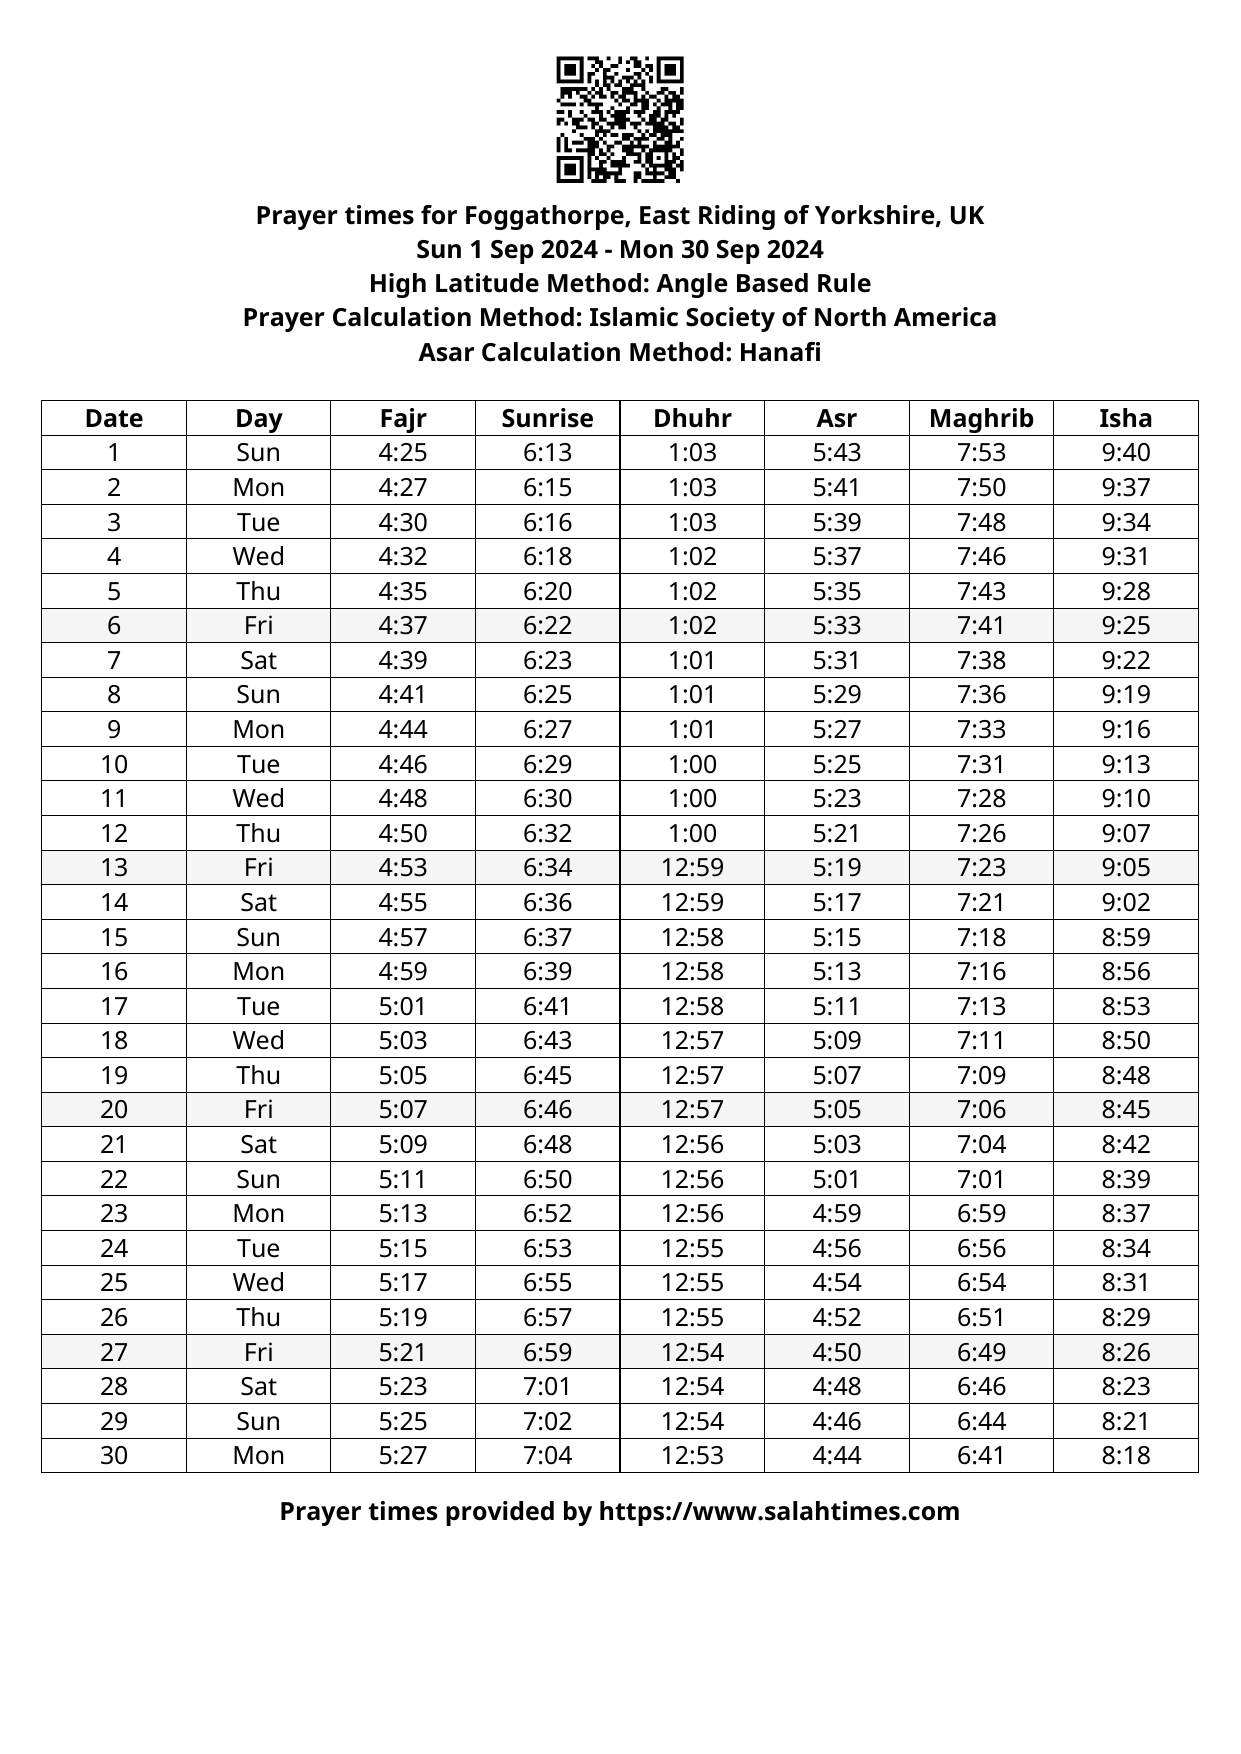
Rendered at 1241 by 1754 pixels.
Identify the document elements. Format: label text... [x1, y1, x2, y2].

table_cell Mon [187, 954, 330, 988]
table_cell Sat [187, 643, 330, 677]
table_cell 6:46 [476, 1093, 619, 1126]
table_cell 7:23 [910, 851, 1053, 884]
table_cell 12:55 [621, 1300, 764, 1334]
table_cell 4:53 [331, 851, 475, 884]
table_cell 9:10 [1054, 781, 1198, 815]
table_cell 7:41 [910, 609, 1053, 642]
table_cell 6:25 [476, 678, 619, 711]
table_cell 20 [42, 1093, 186, 1126]
table_cell 4:54 [765, 1266, 909, 1299]
table_cell 5:41 [765, 470, 909, 504]
table_header Fajr [331, 401, 475, 434]
table_cell 6:43 [476, 1024, 619, 1057]
table_cell Tue [187, 747, 330, 780]
table_cell 4:52 [765, 1300, 909, 1334]
table_cell 25 [42, 1266, 186, 1299]
table_cell Fri [187, 1093, 330, 1126]
table_cell 6:56 [910, 1231, 1053, 1264]
table_cell Mon [187, 1439, 330, 1472]
table_cell 6:41 [476, 989, 619, 1022]
table_cell 11 [42, 781, 186, 815]
table_cell 13 [42, 851, 186, 884]
table_cell 6:16 [476, 505, 619, 538]
table_header Isha [1054, 401, 1198, 434]
table_cell 4:25 [331, 436, 475, 469]
table_cell 6:45 [476, 1058, 619, 1092]
table_cell 5:31 [765, 643, 909, 677]
table_cell 7:28 [910, 781, 1053, 815]
table_cell 6 [42, 609, 186, 642]
table_cell 12:58 [621, 920, 764, 953]
table_cell Thu [187, 1300, 330, 1334]
table_cell 7:16 [910, 954, 1053, 988]
table_cell 6:30 [476, 781, 619, 815]
table_cell 5:27 [331, 1439, 475, 1472]
table_cell 4:41 [331, 678, 475, 711]
table_cell 7 [42, 643, 186, 677]
table_cell 1:02 [621, 539, 764, 573]
table_cell 6:15 [476, 470, 619, 504]
table_cell 6:59 [910, 1196, 1053, 1230]
table_cell 4:32 [331, 539, 475, 573]
table_cell 5:19 [765, 851, 909, 884]
table_cell 24 [42, 1231, 186, 1264]
table_cell 3 [42, 505, 186, 538]
picture [542, 41, 699, 198]
table_cell 14 [42, 885, 186, 919]
table_cell 9:37 [1054, 470, 1198, 504]
table_cell 4:50 [765, 1335, 909, 1368]
table_cell 5:13 [765, 954, 909, 988]
table_cell 6:59 [476, 1335, 619, 1368]
table_cell 5:33 [765, 609, 909, 642]
table_cell 7:01 [910, 1162, 1053, 1195]
table_cell 6:50 [476, 1162, 619, 1195]
table_cell Wed [187, 1266, 330, 1299]
table_cell 5:09 [331, 1127, 475, 1161]
table_cell 6:34 [476, 851, 619, 884]
table_cell 12:55 [621, 1266, 764, 1299]
table_cell 12:59 [621, 885, 764, 919]
table_cell 6:44 [910, 1404, 1053, 1437]
table_cell 5:11 [331, 1162, 475, 1195]
table_cell 5:01 [331, 989, 475, 1022]
table_cell 12:56 [621, 1127, 764, 1161]
table_cell 5:03 [765, 1127, 909, 1161]
table_cell 7:21 [910, 885, 1053, 919]
table_cell 8:29 [1054, 1300, 1198, 1334]
table_cell Fri [187, 1335, 330, 1368]
table_cell 8:26 [1054, 1335, 1198, 1368]
table_cell Thu [187, 574, 330, 607]
table_cell 12:57 [621, 1024, 764, 1057]
table_cell 12:54 [621, 1404, 764, 1437]
table_cell 1:03 [621, 470, 764, 504]
table_cell 4:48 [331, 781, 475, 815]
table_cell Wed [187, 781, 330, 815]
table_cell 12:53 [621, 1439, 764, 1472]
table_cell 5:11 [765, 989, 909, 1022]
table_cell 27 [42, 1335, 186, 1368]
table_cell 7:36 [910, 678, 1053, 711]
table_cell 16 [42, 954, 186, 988]
table_cell 5:09 [765, 1024, 909, 1057]
table_cell 1:01 [621, 712, 764, 746]
table_cell 8:48 [1054, 1058, 1198, 1092]
table_cell 5:15 [765, 920, 909, 953]
table_cell 12:58 [621, 954, 764, 988]
table_cell 8:45 [1054, 1093, 1198, 1126]
table_cell Mon [187, 1196, 330, 1230]
table_cell 7:53 [910, 436, 1053, 469]
table_cell 6:20 [476, 574, 619, 607]
table_cell 26 [42, 1300, 186, 1334]
table_cell Tue [187, 1231, 330, 1264]
table_cell 8 [42, 678, 186, 711]
table_cell 8:59 [1054, 920, 1198, 953]
table_cell 7:13 [910, 989, 1053, 1022]
table_cell 8:21 [1054, 1404, 1198, 1437]
table_cell 9:02 [1054, 885, 1198, 919]
table_cell 6:23 [476, 643, 619, 677]
table_cell 5:43 [765, 436, 909, 469]
table_cell 6:27 [476, 712, 619, 746]
table_cell 6:41 [910, 1439, 1053, 1472]
table_cell 4:59 [331, 954, 475, 988]
table_header Date [42, 401, 186, 434]
table_header Maghrib [910, 401, 1053, 434]
table_cell 1:01 [621, 678, 764, 711]
table_cell 12:54 [621, 1335, 764, 1368]
table_cell 7:04 [910, 1127, 1053, 1161]
table_cell 1:00 [621, 747, 764, 780]
table_cell Mon [187, 470, 330, 504]
table_cell Mon [187, 712, 330, 746]
table_cell Sun [187, 1162, 330, 1195]
table_cell 8:31 [1054, 1266, 1198, 1299]
table_cell Thu [187, 1058, 330, 1092]
table_cell Wed [187, 539, 330, 573]
table_cell 1:00 [621, 816, 764, 849]
table_cell 1:00 [621, 781, 764, 815]
table_cell 28 [42, 1369, 186, 1403]
table_cell 5:37 [765, 539, 909, 573]
table_cell 5:17 [765, 885, 909, 919]
table_cell 9:25 [1054, 609, 1198, 642]
table_cell 9:05 [1054, 851, 1198, 884]
table_cell Tue [187, 989, 330, 1022]
table_cell 5:13 [331, 1196, 475, 1230]
table_cell 6:22 [476, 609, 619, 642]
table_cell 9 [42, 712, 186, 746]
table_cell 4 [42, 539, 186, 573]
table_cell 1:02 [621, 609, 764, 642]
table_cell 8:34 [1054, 1231, 1198, 1264]
table_cell 5:07 [765, 1058, 909, 1092]
table_cell 6:46 [910, 1369, 1053, 1403]
table_cell 7:02 [476, 1404, 619, 1437]
table_cell 9:22 [1054, 643, 1198, 677]
table_header Dhuhr [621, 401, 764, 434]
table_cell 9:34 [1054, 505, 1198, 538]
table_cell 9:19 [1054, 678, 1198, 711]
table_cell Thu [187, 816, 330, 849]
table_cell 22 [42, 1162, 186, 1195]
table_cell 5:15 [331, 1231, 475, 1264]
table_cell 5:23 [331, 1369, 475, 1403]
table_cell 7:48 [910, 505, 1053, 538]
table_cell 5:03 [331, 1024, 475, 1057]
table_cell 5:05 [331, 1058, 475, 1092]
table_cell 1:03 [621, 505, 764, 538]
table_cell 5 [42, 574, 186, 607]
table_cell 4:56 [765, 1231, 909, 1264]
table_cell 4:44 [331, 712, 475, 746]
table_cell 4:46 [331, 747, 475, 780]
table_cell 4:37 [331, 609, 475, 642]
table_cell 1:02 [621, 574, 764, 607]
table_cell 19 [42, 1058, 186, 1092]
table_cell 6:55 [476, 1266, 619, 1299]
table_cell 5:21 [765, 816, 909, 849]
table_cell 7:46 [910, 539, 1053, 573]
table_cell 9:40 [1054, 436, 1198, 469]
table_cell Wed [187, 1024, 330, 1057]
table_cell 4:46 [765, 1404, 909, 1437]
table_cell 7:04 [476, 1439, 619, 1472]
table_cell 7:01 [476, 1369, 619, 1403]
table_cell 7:33 [910, 712, 1053, 746]
table_cell 8:37 [1054, 1196, 1198, 1230]
table_cell 21 [42, 1127, 186, 1161]
table_cell 4:55 [331, 885, 475, 919]
text High Latitude Method: Angle Based Rule [42, 266, 1198, 300]
table_cell 4:44 [765, 1439, 909, 1472]
table_cell 4:30 [331, 505, 475, 538]
table_cell 1 [42, 436, 186, 469]
table_cell 6:53 [476, 1231, 619, 1264]
table_cell 5:29 [765, 678, 909, 711]
table_cell 5:25 [331, 1404, 475, 1437]
table_cell Sat [187, 1369, 330, 1403]
table_cell 6:49 [910, 1335, 1053, 1368]
table_cell 23 [42, 1196, 186, 1230]
text Sun 1 Sep 2024 - Mon 30 Sep 2024 [42, 232, 1198, 266]
table_cell 6:18 [476, 539, 619, 573]
table_cell 12:55 [621, 1231, 764, 1264]
table_cell 6:37 [476, 920, 619, 953]
table_cell 9:16 [1054, 712, 1198, 746]
table_cell 8:39 [1054, 1162, 1198, 1195]
table_cell Sun [187, 920, 330, 953]
table_cell 8:56 [1054, 954, 1198, 988]
table_cell 5:23 [765, 781, 909, 815]
table_cell 4:48 [765, 1369, 909, 1403]
text Asar Calculation Method: Hanafi [42, 334, 1198, 368]
table_cell 4:39 [331, 643, 475, 677]
table_cell Fri [187, 851, 330, 884]
table_cell 4:35 [331, 574, 475, 607]
table_cell 12 [42, 816, 186, 849]
table_header Day [187, 401, 330, 434]
table_cell 5:35 [765, 574, 909, 607]
table_cell 6:29 [476, 747, 619, 780]
table_cell Sat [187, 885, 330, 919]
table_cell 4:50 [331, 816, 475, 849]
table_cell 12:57 [621, 1093, 764, 1126]
table_cell Sun [187, 678, 330, 711]
table_cell 4:59 [765, 1196, 909, 1230]
table_cell 9:31 [1054, 539, 1198, 573]
table_cell 17 [42, 989, 186, 1022]
table_cell 5:21 [331, 1335, 475, 1368]
table_cell 7:31 [910, 747, 1053, 780]
table_cell 29 [42, 1404, 186, 1437]
table_cell Sat [187, 1127, 330, 1161]
table_cell 6:52 [476, 1196, 619, 1230]
table_cell 5:17 [331, 1266, 475, 1299]
table_header Sunrise [476, 401, 619, 434]
table_header Asr [765, 401, 909, 434]
table_cell 6:48 [476, 1127, 619, 1161]
table_cell 8:50 [1054, 1024, 1198, 1057]
table_cell 12:56 [621, 1196, 764, 1230]
table_cell 6:54 [910, 1266, 1053, 1299]
table_cell 7:11 [910, 1024, 1053, 1057]
text Prayer times provided by https://www.salahtimes.com [42, 1494, 1198, 1528]
table_cell 7:26 [910, 816, 1053, 849]
table_cell 6:13 [476, 436, 619, 469]
table_cell 8:23 [1054, 1369, 1198, 1403]
table_cell 8:18 [1054, 1439, 1198, 1472]
table_cell 7:43 [910, 574, 1053, 607]
table_cell 5:07 [331, 1093, 475, 1126]
table_cell 12:54 [621, 1369, 764, 1403]
table_cell 5:19 [331, 1300, 475, 1334]
table_cell 8:53 [1054, 989, 1198, 1022]
table_cell 6:36 [476, 885, 619, 919]
table_cell Sun [187, 1404, 330, 1437]
table_cell 1:01 [621, 643, 764, 677]
table_cell 4:27 [331, 470, 475, 504]
table_cell 4:57 [331, 920, 475, 953]
text Prayer times for Foggathorpe, East Riding of Yorkshire, UK [42, 198, 1198, 232]
table_cell 7:38 [910, 643, 1053, 677]
table_cell Fri [187, 609, 330, 642]
table_cell 7:50 [910, 470, 1053, 504]
table_cell 12:56 [621, 1162, 764, 1195]
table_cell 6:32 [476, 816, 619, 849]
table_cell Sun [187, 436, 330, 469]
table_cell Tue [187, 505, 330, 538]
table_cell 7:06 [910, 1093, 1053, 1126]
table_cell 7:18 [910, 920, 1053, 953]
table_cell 5:39 [765, 505, 909, 538]
table_cell 5:25 [765, 747, 909, 780]
table_cell 18 [42, 1024, 186, 1057]
table_cell 12:58 [621, 989, 764, 1022]
table_cell 9:07 [1054, 816, 1198, 849]
table_cell 5:27 [765, 712, 909, 746]
table_cell 6:51 [910, 1300, 1053, 1334]
table_cell 6:39 [476, 954, 619, 988]
table_cell 1:03 [621, 436, 764, 469]
table_cell 30 [42, 1439, 186, 1472]
table_cell 9:13 [1054, 747, 1198, 780]
table_cell 10 [42, 747, 186, 780]
table_cell 2 [42, 470, 186, 504]
table_cell 12:59 [621, 851, 764, 884]
text Prayer Calculation Method: Islamic Society of North America [42, 300, 1198, 334]
table_cell 5:05 [765, 1093, 909, 1126]
table_cell 15 [42, 920, 186, 953]
table_cell 12:57 [621, 1058, 764, 1092]
table_cell 9:28 [1054, 574, 1198, 607]
table_cell 6:57 [476, 1300, 619, 1334]
table_cell 7:09 [910, 1058, 1053, 1092]
table_cell 5:01 [765, 1162, 909, 1195]
table_cell 8:42 [1054, 1127, 1198, 1161]
